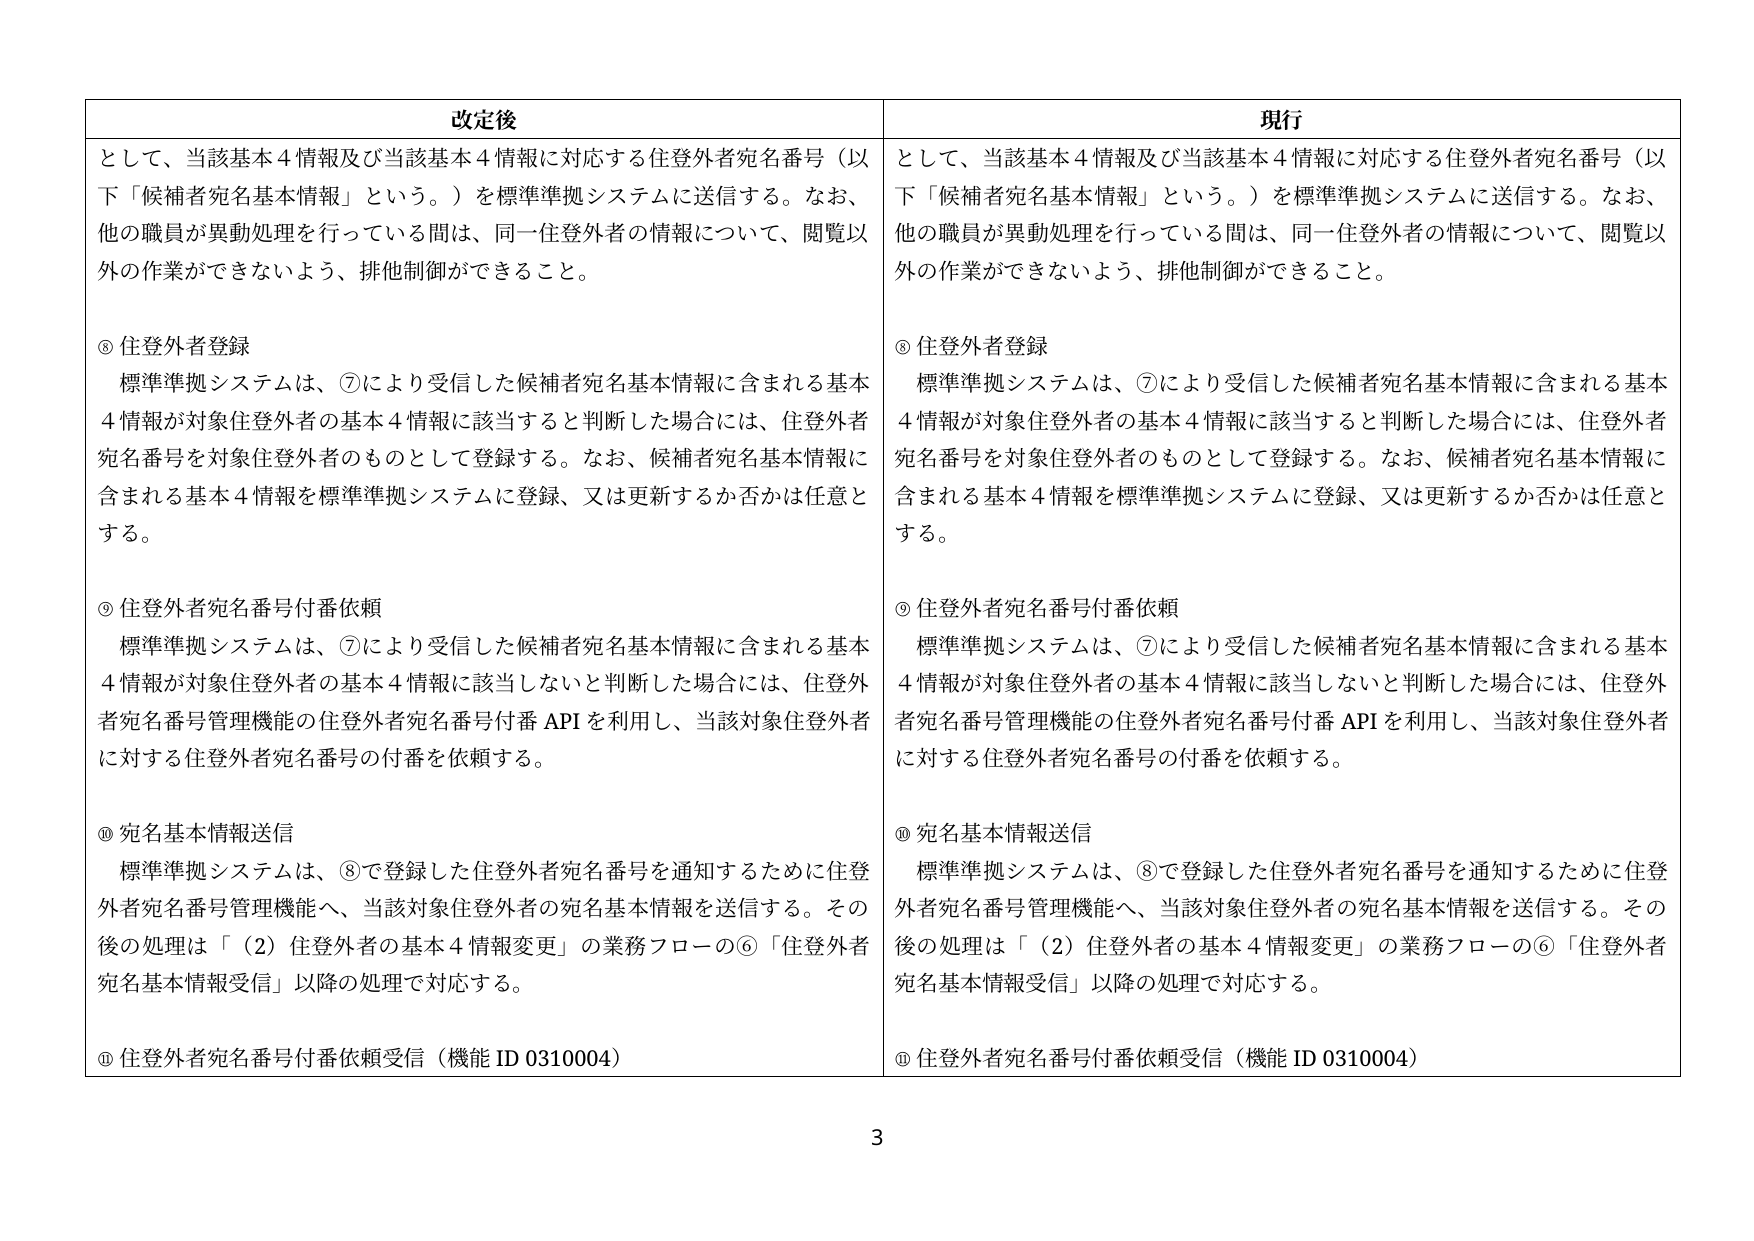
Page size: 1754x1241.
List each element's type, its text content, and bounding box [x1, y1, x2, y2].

table_header 改定後 [86, 100, 883, 137]
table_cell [884, 139, 1680, 1076]
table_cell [86, 139, 883, 1076]
table_header 現行 [884, 100, 1680, 137]
